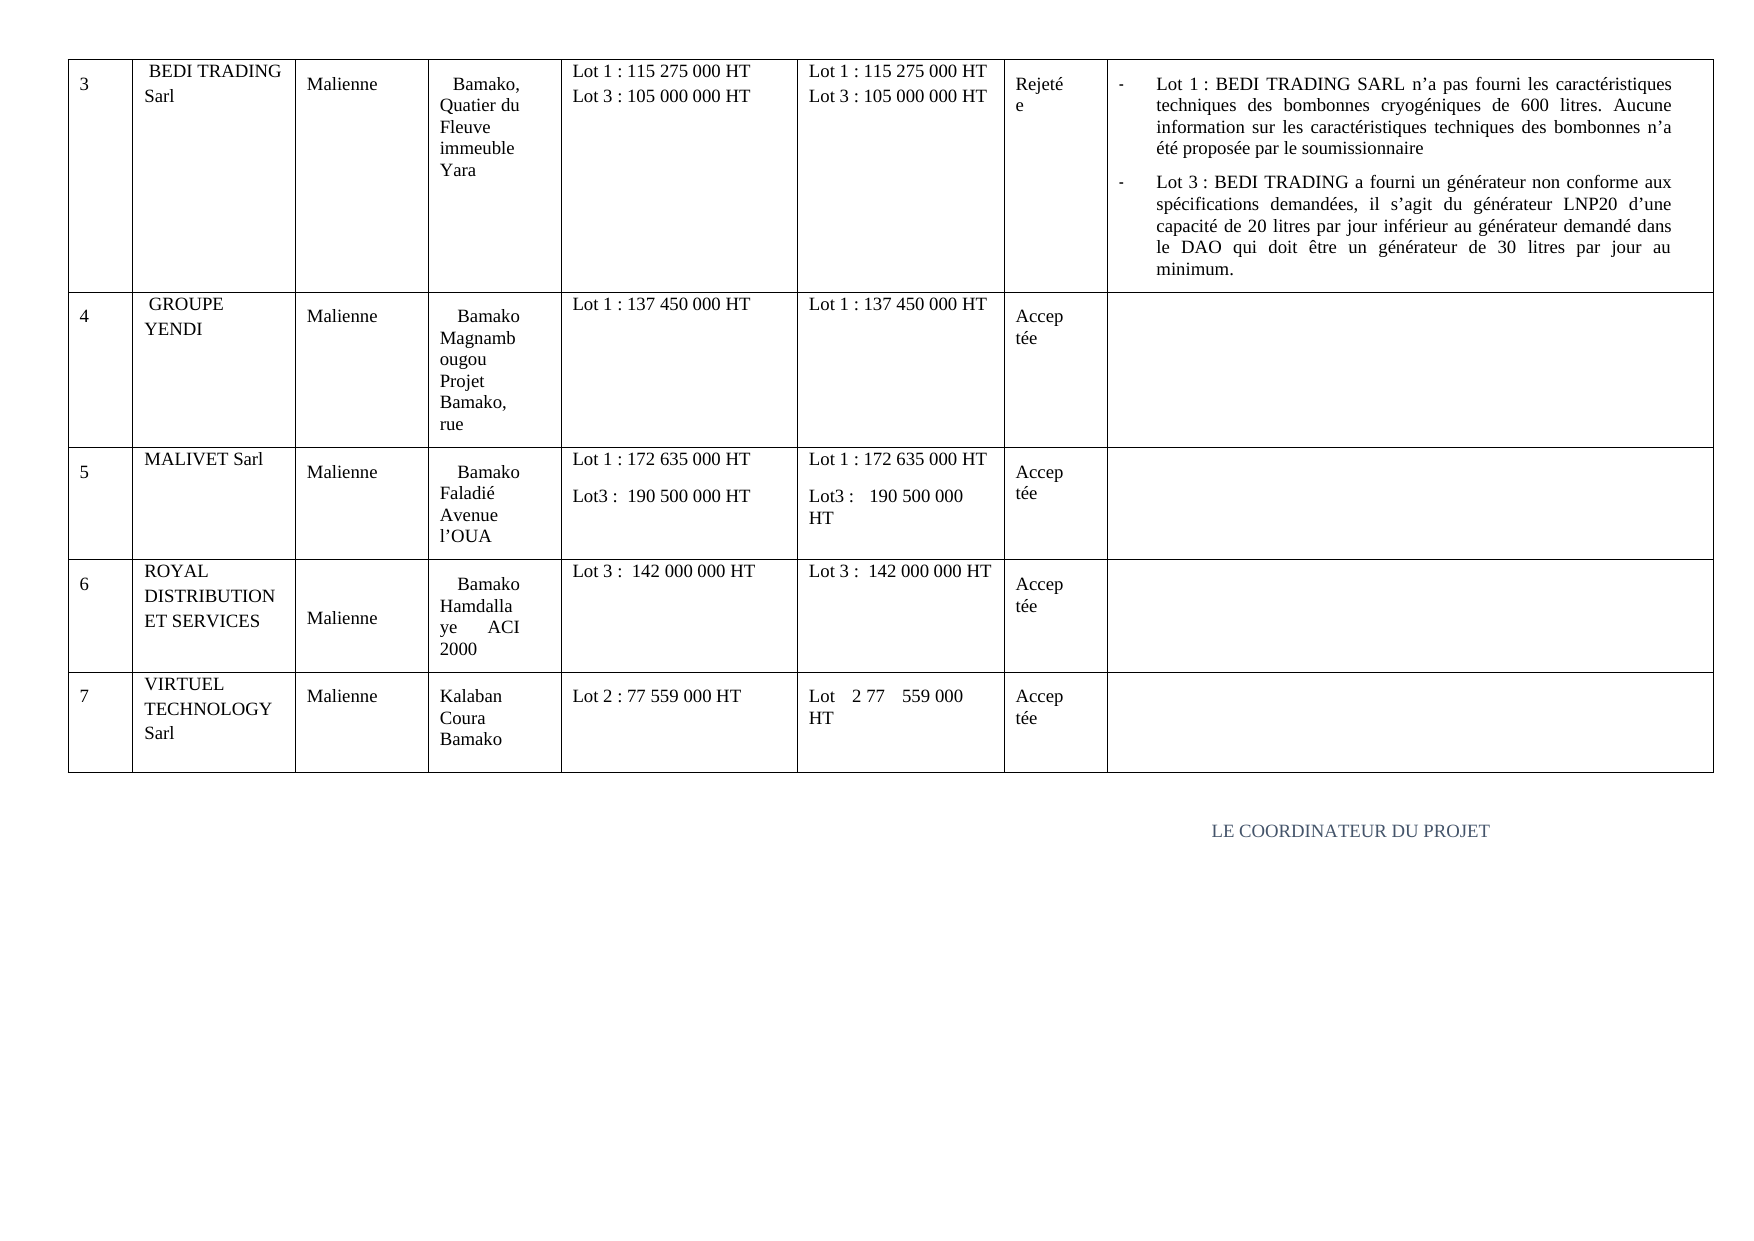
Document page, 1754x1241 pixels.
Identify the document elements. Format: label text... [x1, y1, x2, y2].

table_cell Bamako Faladié Avenue l’OUA [429, 448, 561, 559]
table_cell ROYAL DISTRIBUTION ET SERVICES [133, 560, 295, 672]
table_cell Malienne [296, 673, 428, 772]
table_cell [1108, 560, 1713, 672]
table_cell Malienne [296, 293, 428, 447]
table_cell GROUPE YENDI [133, 293, 295, 447]
table_cell [1108, 293, 1713, 447]
table_cell Malienne [296, 448, 428, 559]
table_cell Malienne [296, 560, 428, 672]
table_cell MALIVET Sarl [133, 448, 295, 559]
table_cell [1108, 673, 1713, 772]
table_cell 3 [69, 60, 132, 292]
table_cell Lot 2 77 559 000 HT [798, 673, 1004, 772]
table_cell 7 [69, 673, 132, 772]
table_cell Acceptée [1005, 293, 1107, 447]
table_cell Lot 1 : BEDI TRADING SARL n’a pas fourni les caractéristiques techniques des bombonnes cryogéniques de 600 litres. Aucune information sur les caractéristiques techniques des bombonnes n’a été proposée par le soumissionnaire Lot 3 : BEDI TRADING a fourni un générateur non conforme aux spécifications demandées, il s’agit du générateur LNP20 d’une capacité de 20 litres par jour inférieur au générateur demandé dans le DAO qui doit être un générateur de 30 litres par jour au minimum. [1108, 60, 1713, 292]
table_cell Lot 1 : 115 275 000 HT Lot 3 : 105 000 000 HT [562, 60, 797, 292]
table_cell Lot 1 : 172 635 000 HT Lot3 : 190 500 000 HT [562, 448, 797, 559]
table_cell VIRTUEL TECHNOLOGY Sarl [133, 673, 295, 772]
table_cell Lot 1 : 172 635 000 HT Lot3 : 190 500 000 HT [798, 448, 1004, 559]
table_cell 4 [69, 293, 132, 447]
table_cell Lot 1 : 137 450 000 HT [798, 293, 1004, 447]
table_cell Lot 1 : 115 275 000 HT Lot 3 : 105 000 000 HT [798, 60, 1004, 292]
table_cell Bamako Hamdallaye ACI 2000 [429, 560, 561, 672]
table_cell Lot 3 : 142 000 000 HT [562, 560, 797, 672]
table_cell Acceptée [1005, 560, 1107, 672]
table_cell Acceptée [1005, 448, 1107, 559]
table_cell Lot 2 : 77 559 000 HT [562, 673, 797, 772]
table_cell Acceptée [1005, 673, 1107, 772]
table_cell 6 [69, 560, 132, 672]
table_cell BEDI TRADING Sarl [133, 60, 295, 292]
table_cell Bamako, Quatier du Fleuve immeuble Yara [429, 60, 561, 292]
text LE COORDINATEUR DU PROJET [148, 819, 1604, 841]
table_cell Lot 1 : 137 450 000 HT [562, 293, 797, 447]
table_cell 5 [69, 448, 132, 559]
table_cell Kalaban Coura Bamako [429, 673, 561, 772]
table_cell Lot 3 : 142 000 000 HT [798, 560, 1004, 672]
table_cell Malienne [296, 60, 428, 292]
table_cell [1108, 448, 1713, 559]
table_cell Rejetée [1005, 60, 1107, 292]
table_cell Bamako Magnambougou Projet Bamako, rue [429, 293, 561, 447]
